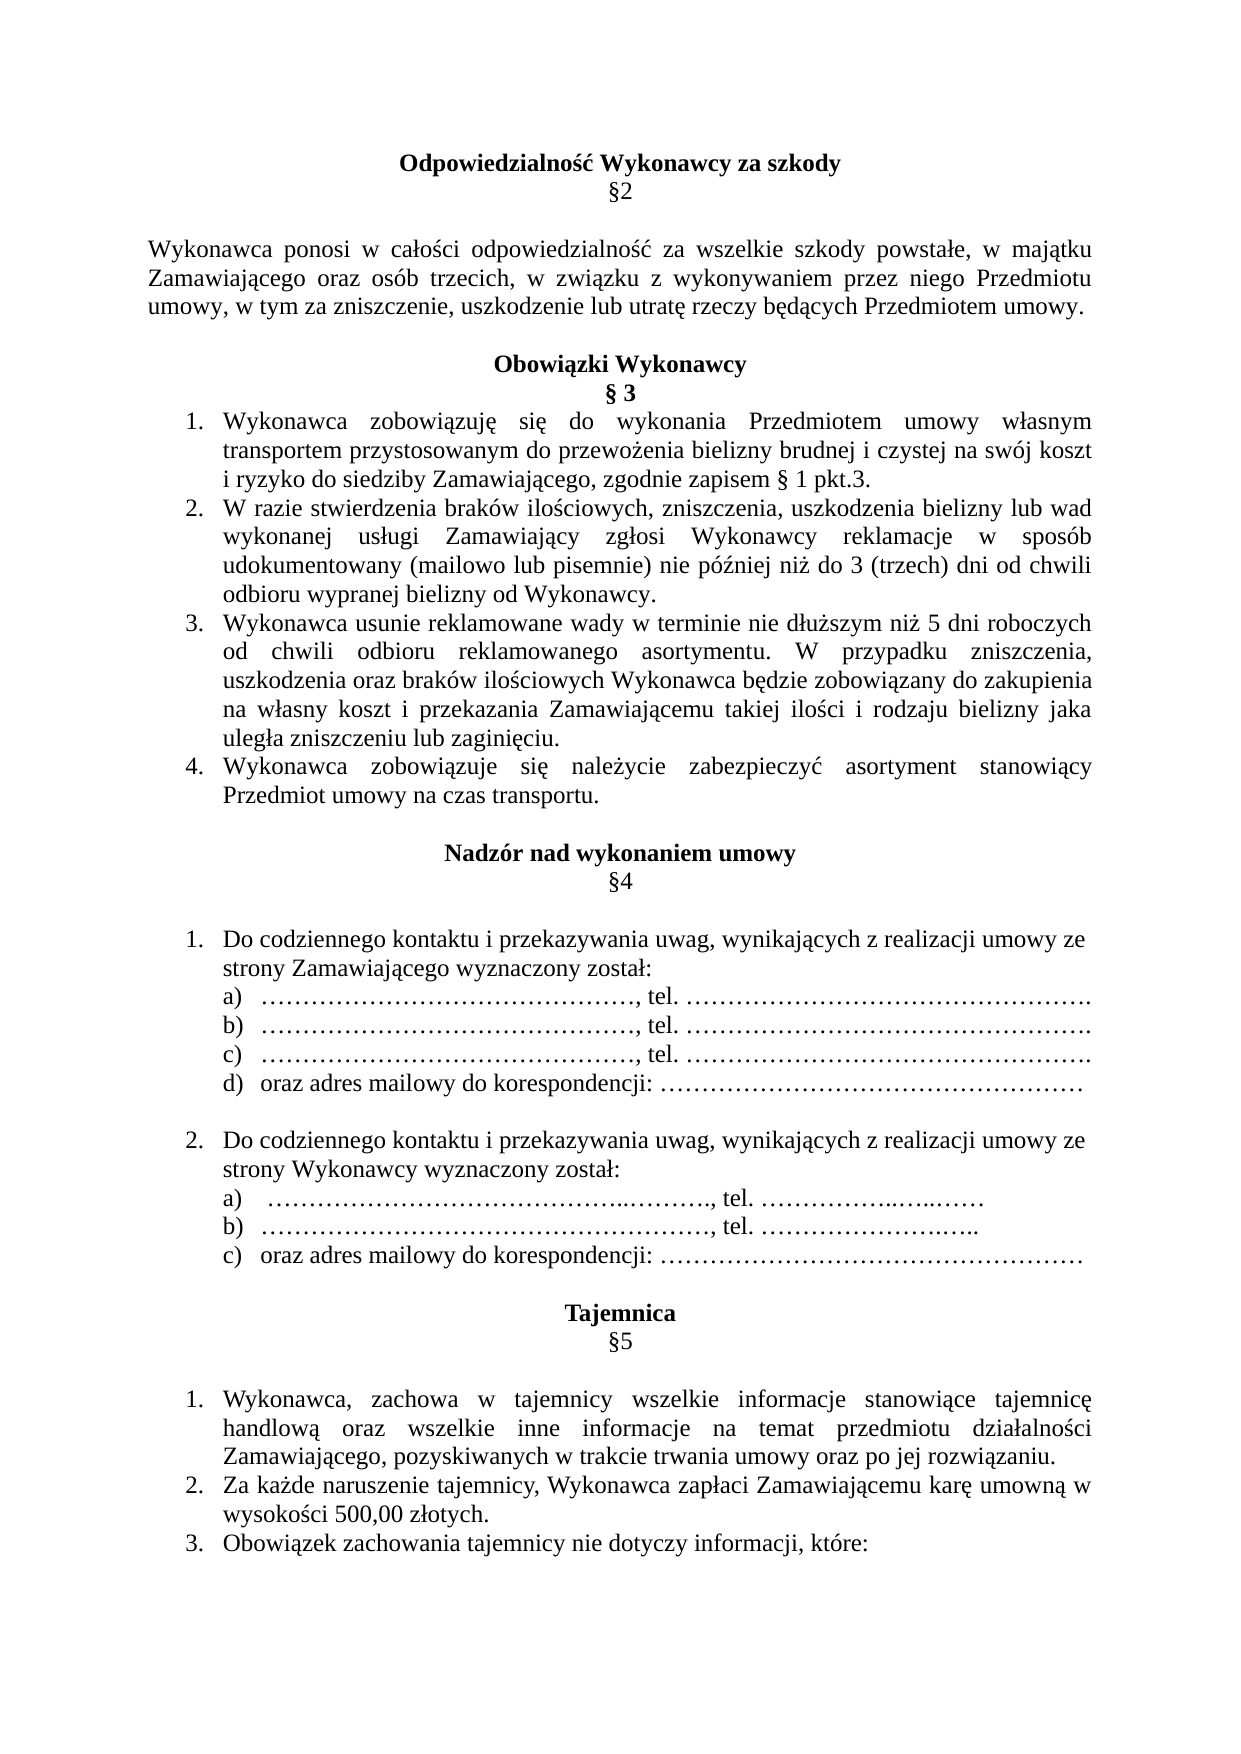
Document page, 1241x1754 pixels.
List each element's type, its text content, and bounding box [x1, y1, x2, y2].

text §2 [148, 176, 1093, 205]
text §5 [148, 1326, 1093, 1355]
list Do codziennego kontaktu i przekazywania uwag, wynikających z realizacji umowy ze strony Zamawiającego wyznaczony został: [185, 924, 1093, 981]
text Odpowiedzialność Wykonawcy za szkody [148, 148, 1093, 176]
list oraz adres mailowy do korespondencji: …………………………………………… [223, 1240, 1093, 1269]
text Tajemnica [108, 1298, 1093, 1326]
list ………………………………………, tel. …………………………………………. [223, 1039, 1093, 1068]
text Nadzór nad wykonaniem umowy [148, 838, 1093, 866]
list ……………………………………..………., tel. ……………..…..…… [223, 1183, 1093, 1211]
list Wykonawca usunie reklamowane wady w terminie nie dłuższym niż 5 dni roboczych od chwili odbioru reklamowanego asortymentu. W przypadku zniszczenia, uszkodzenia oraz braków ilościowych Wykonawca będzie zobowiązany do zakupienia na własny koszt i przekazania Zamawiającemu takiej ilości i rodzaju bielizny jaka uległa zniszczeniu lub zaginięciu. [185, 608, 1093, 751]
list Wykonawca zobowiązuje się należycie zabezpieczyć asortyment stanowiący Przedmiot umowy na czas transportu. [185, 751, 1093, 809]
list Wykonawca zobowiązuję się do wykonania Przedmiotem umowy własnym transportem przystosowanym do przewożenia bielizny brudnej i czystej na swój koszt i ryzyko do siedziby Zamawiającego, zgodnie zapisem § 1 pkt.3. [185, 406, 1093, 493]
text Wykonawca ponosi w całości odpowiedzialność za wszelkie szkody powstałe, w majątku Zamawiającego oraz osób trzecich, w związku z wykonywaniem przez niego Przedmiotu umowy, w tym za zniszczenie, uszkodzenie lub utratę rzeczy będących Przedmiotem umowy. [148, 234, 1093, 320]
list Obowiązek zachowania tajemnicy nie dotyczy informacji, które: [185, 1528, 1093, 1556]
list oraz adres mailowy do korespondencji: …………………………………………… [223, 1068, 1093, 1096]
list ………………………………………, tel. …………………………………………. [223, 1010, 1093, 1039]
list Za każde naruszenie tajemnicy, Wykonawca zapłaci Zamawiającemu karę umowną w wysokości 500,00 złotych. [185, 1470, 1093, 1528]
text § 3 [148, 378, 1093, 406]
list Wykonawca, zachowa w tajemnicy wszelkie informacje stanowiące tajemnicę handlową oraz wszelkie inne informacje na temat przedmiotu działalności Zamawiającego, pozyskiwanych w trakcie trwania umowy oraz po jej rozwiązaniu. [185, 1384, 1093, 1470]
list W razie stwierdzenia braków ilościowych, zniszczenia, uszkodzenia bielizny lub wad wykonanej usługi Zamawiający zgłosi Wykonawcy reklamacje w sposób udokumentowany (mailowo lub pisemnie) nie później niż do 3 (trzech) dni od chwili odbioru wypranej bielizny od Wykonawcy. [185, 493, 1093, 608]
list ………………………………………………, tel. ………………….….. [223, 1211, 1093, 1240]
list ………………………………………, tel. …………………………………………. [223, 981, 1093, 1010]
text §4 [148, 866, 1093, 895]
text Obowiązki Wykonawcy [148, 349, 1093, 378]
list Do codziennego kontaktu i przekazywania uwag, wynikających z realizacji umowy ze strony Wykonawcy wyznaczony został: [185, 1125, 1093, 1183]
